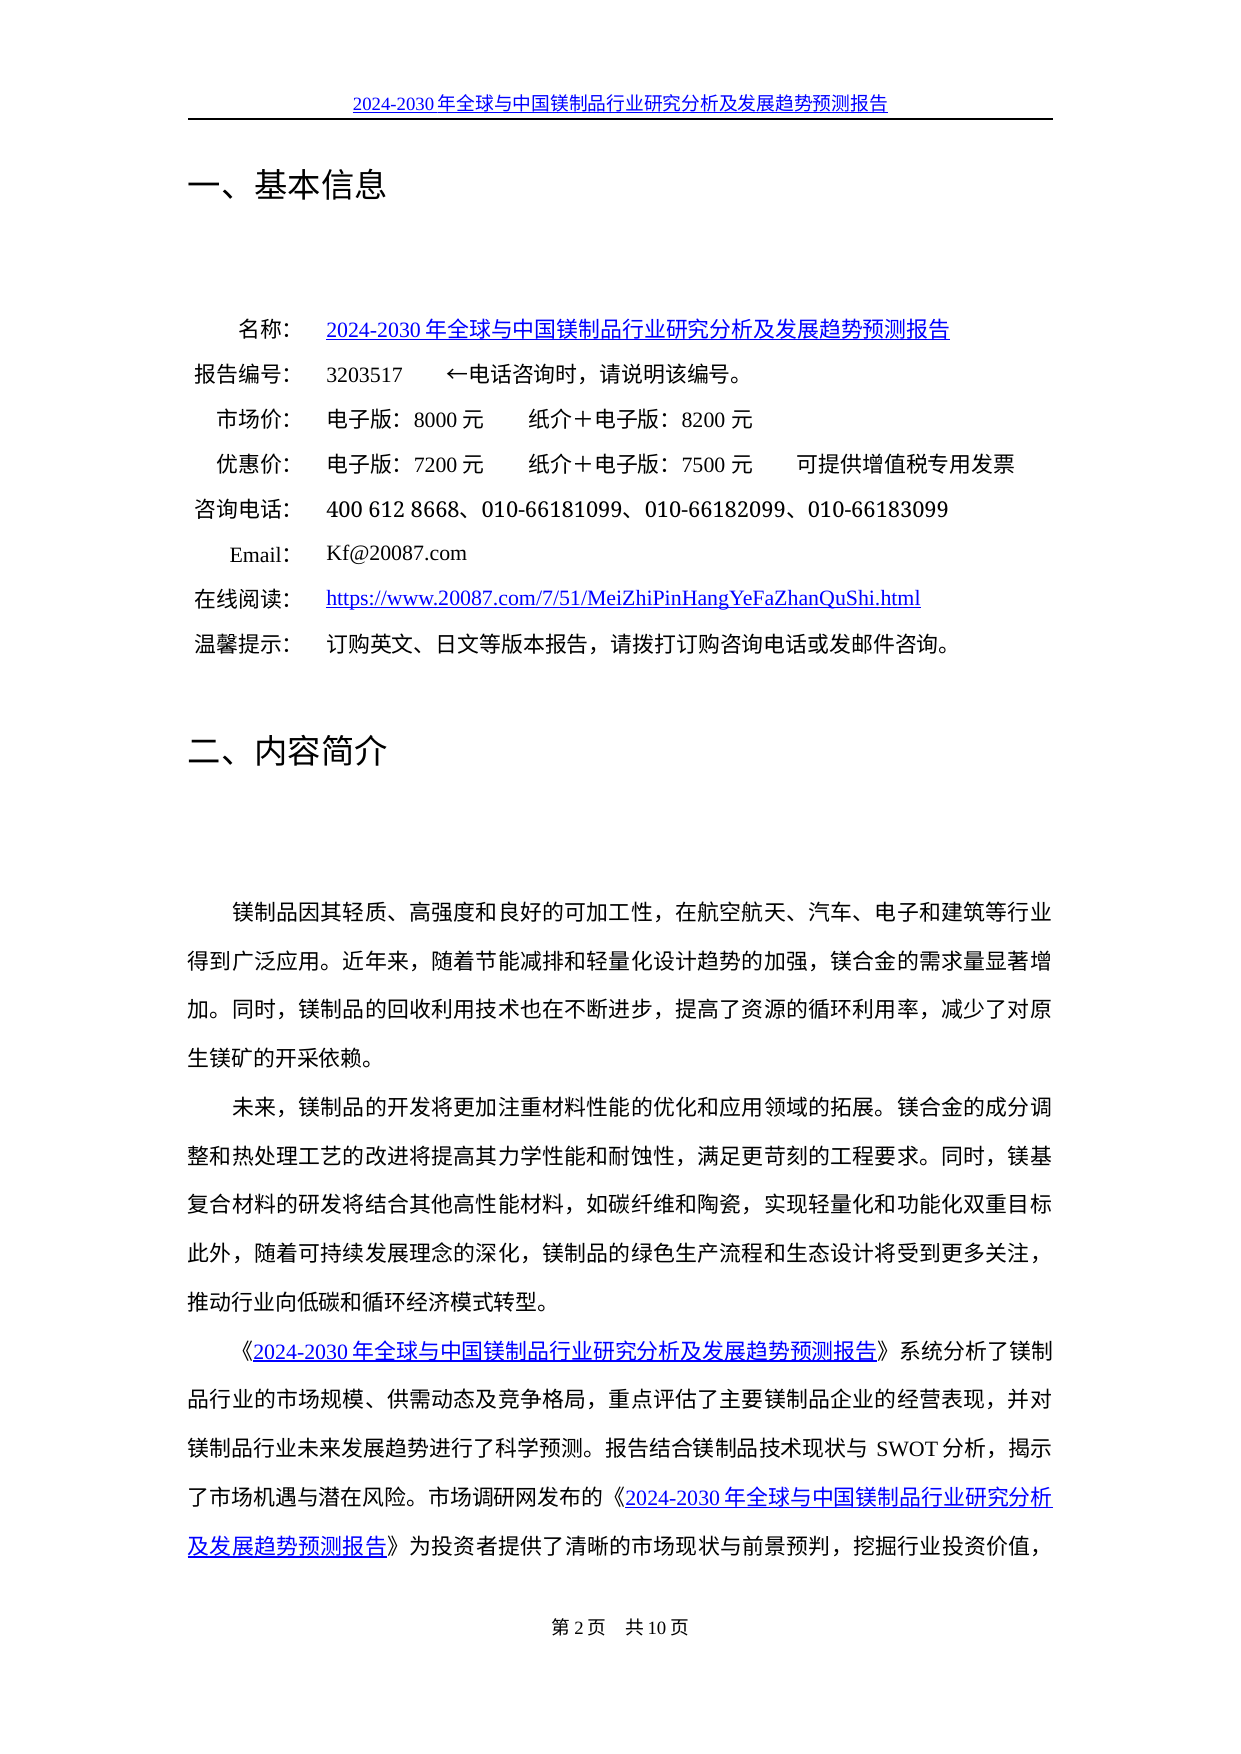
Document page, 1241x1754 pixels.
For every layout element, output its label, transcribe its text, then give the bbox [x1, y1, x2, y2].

table_cell 报告编号： [167, 357, 315, 402]
table_cell 咨询电话： [167, 492, 315, 537]
title 二、内容简介 [187, 717, 1053, 782]
table_cell 400 612 8668、010-66181099、010-66182099、010-66183099 [315, 492, 1073, 537]
table_header 名称： [167, 312, 315, 357]
table_cell 温馨提示： [167, 627, 315, 672]
title 一、基本信息 [187, 150, 1053, 215]
table_cell 电子版：8000 元 纸介＋电子版：8200 元 [315, 402, 1073, 447]
table_cell 市场价： [167, 402, 315, 447]
table_cell 电子版：7200 元 纸介＋电子版：7500 元 可提供增值税专用发票 [315, 447, 1073, 492]
table_cell [315, 582, 1073, 627]
table_cell 在线阅读： [167, 582, 315, 627]
table_cell 3203517 ←电话咨询时，请说明该编号。 [315, 357, 1073, 402]
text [187, 894, 1053, 1561]
table_cell 订购英文、日文等版本报告，请拨打订购咨询电话或发邮件咨询。 [315, 627, 1073, 672]
table_cell 优惠价： [167, 447, 315, 492]
table_cell Email： [167, 537, 315, 582]
table_header 2024-2030年全球与中国镁制品行业研究分析及发展趋势预测报告 [315, 312, 1073, 357]
table_cell Kf@20087.com [315, 537, 1073, 582]
